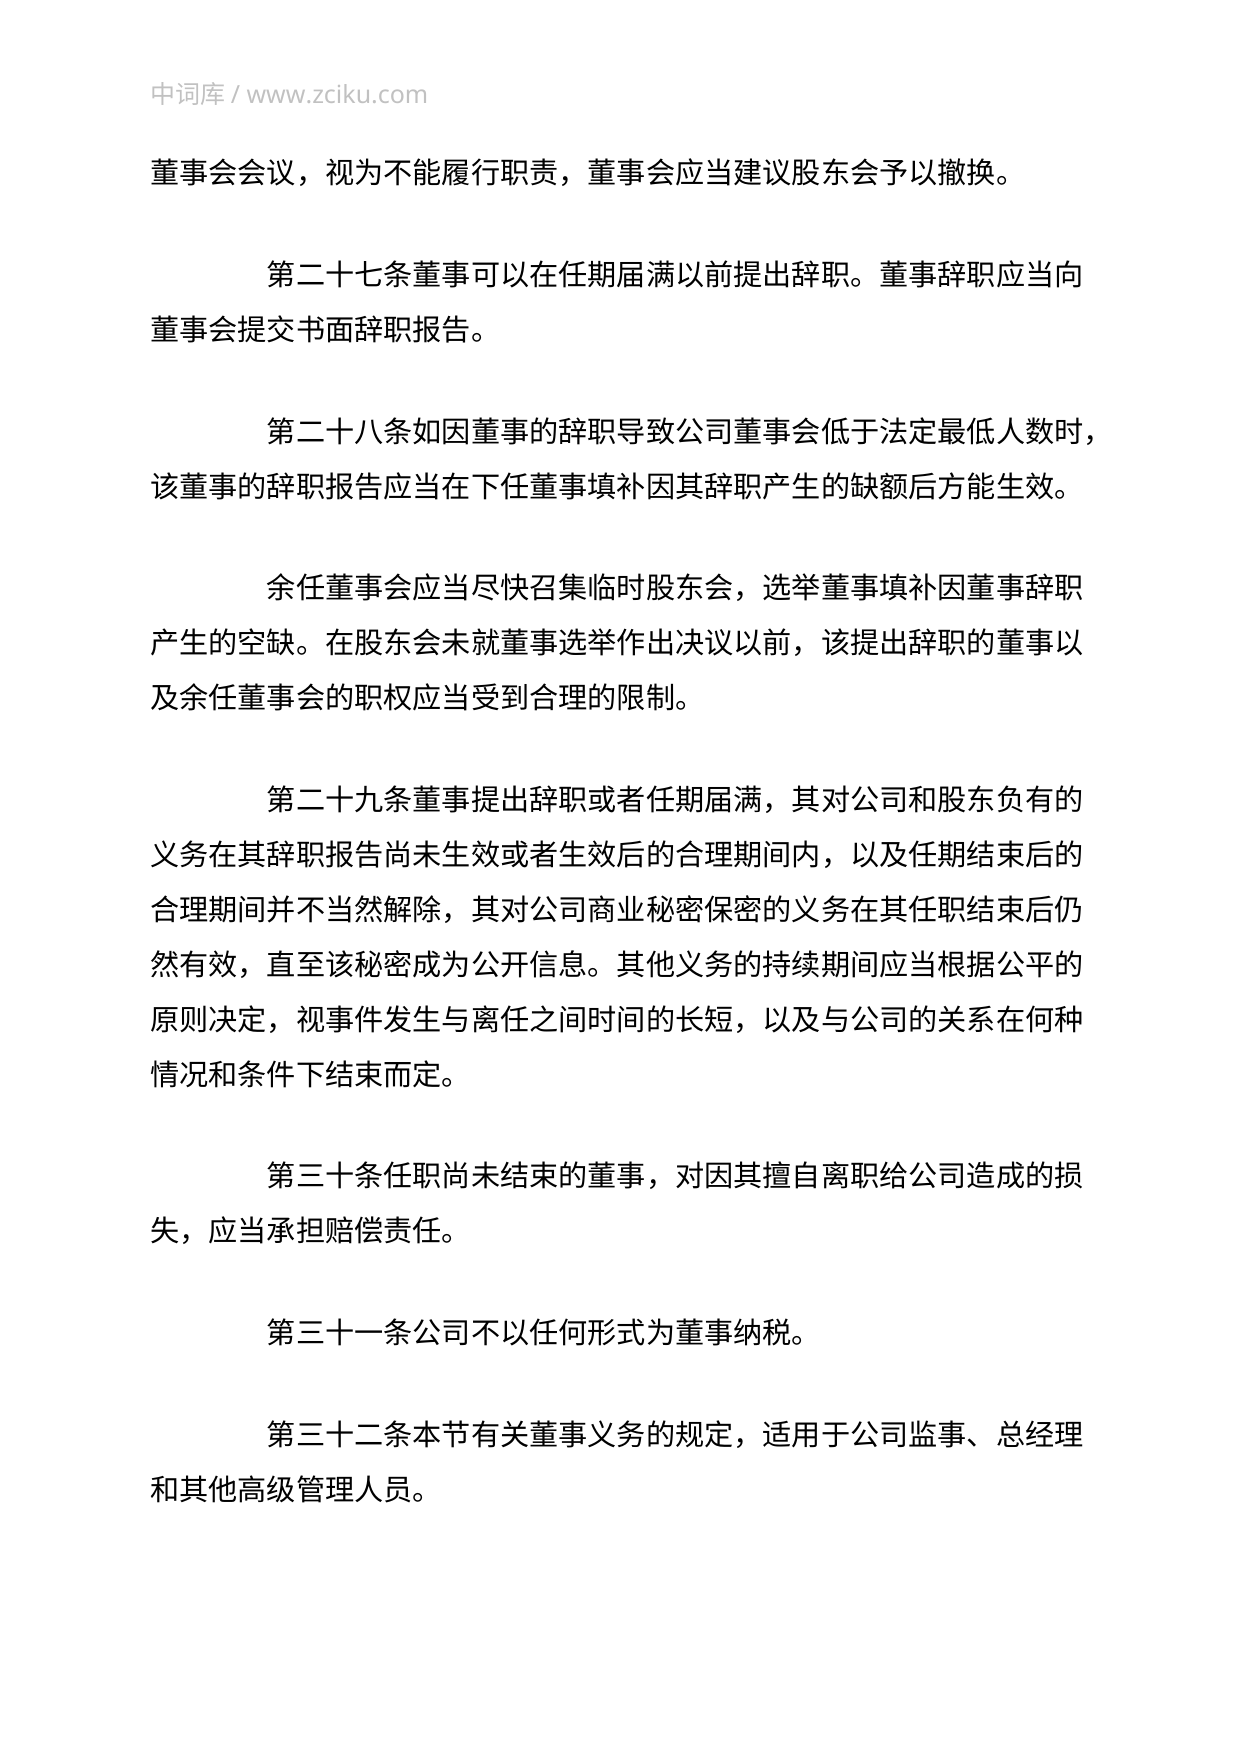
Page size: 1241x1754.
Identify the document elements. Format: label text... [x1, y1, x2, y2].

text 第三十一条公司不以任何形式为董事纳税。 [150, 1309, 1090, 1352]
text 第二十九条董事提出辞职或者任期届满，其对公司和股东负有的义务在其辞职报告尚未生效或者生效后的合理期间内，以及任期结束后的合理期间并不当然解除，其对公司商业秘密保密的义务在其任职结束后仍然有效，直至该秘密成为公开信息。其他义务的持续期间应当根据公平的原则决定，视事件发生与离任之间时间的长短，以及与公司的关系在何种情况和条件下结束而定。 [150, 777, 1090, 1093]
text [150, 150, 1090, 192]
text 第二十七条董事可以在任期届满以前提出辞职。董事辞职应当向董事会提交书面辞职报告。 [150, 252, 1090, 349]
text 第三十条任职尚未结束的董事，对因其擅自离职给公司造成的损失，应当承担赔偿责任。 [150, 1153, 1090, 1250]
text 余任董事会应当尽快召集临时股东会，选举董事填补因董事辞职产生的空缺。在股东会未就董事选举作出决议以前，该提出辞职的董事以及余任董事会的职权应当受到合理的限制。 [150, 565, 1090, 717]
text 第二十八条如因董事的辞职导致公司董事会低于法定最低人数时，该董事的辞职报告应当在下任董事填补因其辞职产生的缺额后方能生效。 [150, 408, 1090, 506]
text 第三十二条本节有关董事义务的规定，适用于公司监事、总经理和其他高级管理人员。 [150, 1411, 1090, 1508]
